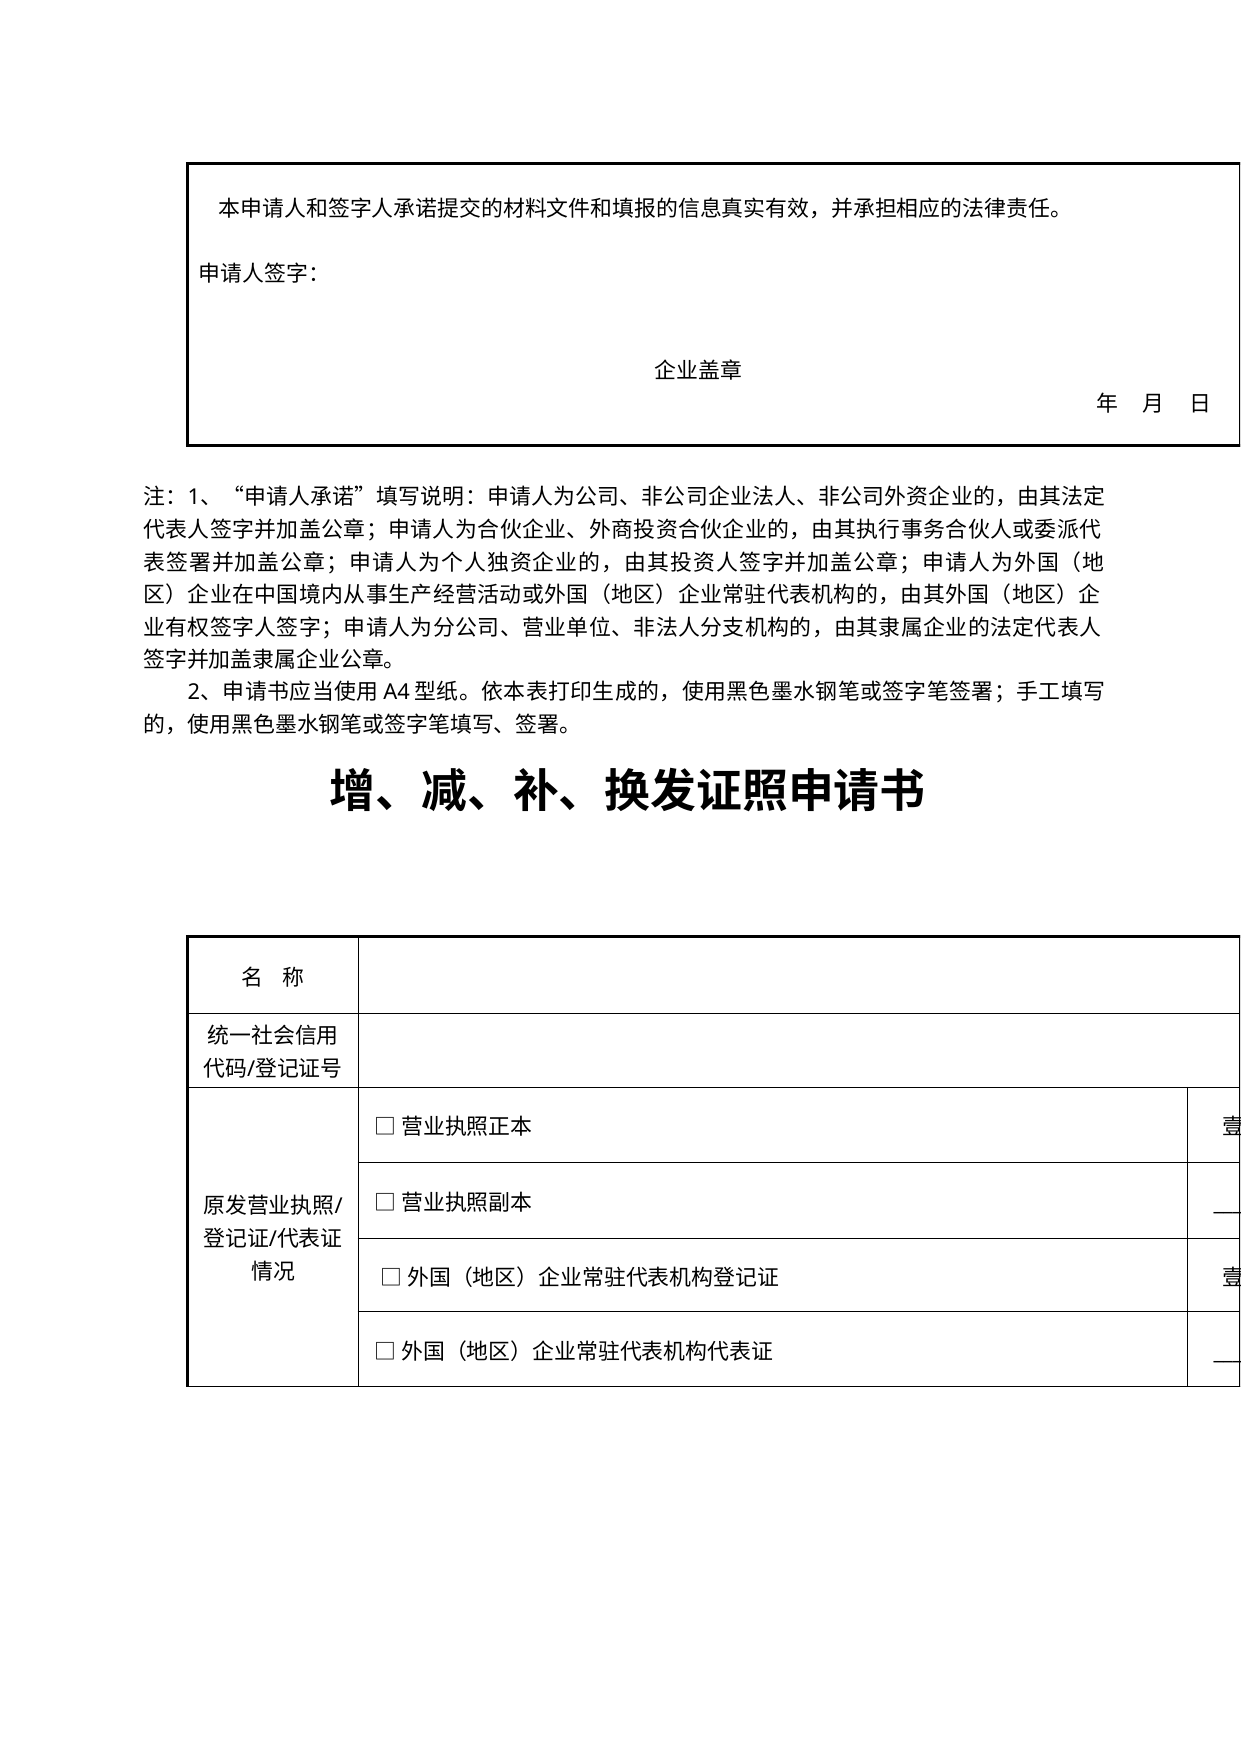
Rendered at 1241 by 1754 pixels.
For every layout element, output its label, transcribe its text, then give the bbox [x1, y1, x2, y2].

table_cell _____个 [1188, 1312, 1239, 1386]
text 增、减、补、换发证照申请书 [144, 739, 1053, 837]
text 2、申请书应当使用A4型纸。依本表打印生成的，使用黑色墨水钢笔或签字笔签署；手工填写的，使用黑色墨水钢笔或签字笔填写、签署。 [144, 674, 1105, 739]
table_cell 统一社会信用代码/登记证号 [189, 1014, 358, 1087]
table_cell □ 外国（地区）企业常驻代表机构代表证 [359, 1312, 1187, 1386]
table_cell □ 外国（地区）企业常驻代表机构登记证 [359, 1239, 1187, 1311]
table_cell _____个 [1188, 1163, 1239, 1237]
table_cell 本申请人和签字人承诺提交的材料文件和填报的信息真实有效，并承担相应的法律责任。 申请人签字： 企业盖章 年 月 日 [189, 165, 1239, 443]
table_cell [359, 1014, 1239, 1087]
table_header 名 称 [189, 938, 358, 1013]
table_cell 壹 个 [1188, 1088, 1239, 1162]
table_cell □ 营业执照正本 [359, 1088, 1187, 1162]
table_cell □ 营业执照副本 [359, 1163, 1187, 1237]
text 注：1、“申请人承诺”填写说明：申请人为公司、非公司企业法人、非公司外资企业的，由其法定代表人签字并加盖公章；申请人为合伙企业、外商投资合伙企业的，由其执行事务合伙人或委派代表签署并加盖公章；申请人为个人独资企业的，由其投资人签字并加盖公章；申请人为外国（地区）企业在中国境内从事生产经营活动或外国（地区）企业常驻代表机构的，由其外国（地区）企业有权签字人签字；申请人为分公司、营业单位、非法人分支机构的，由其隶属企业的法定代表人签字并加盖隶属企业公章。 [143, 479, 1105, 674]
table_header [359, 938, 1239, 1013]
table_cell 原发营业执照/登记证/代表证情况 [189, 1088, 358, 1386]
table_cell 壹 个 [1188, 1239, 1239, 1311]
